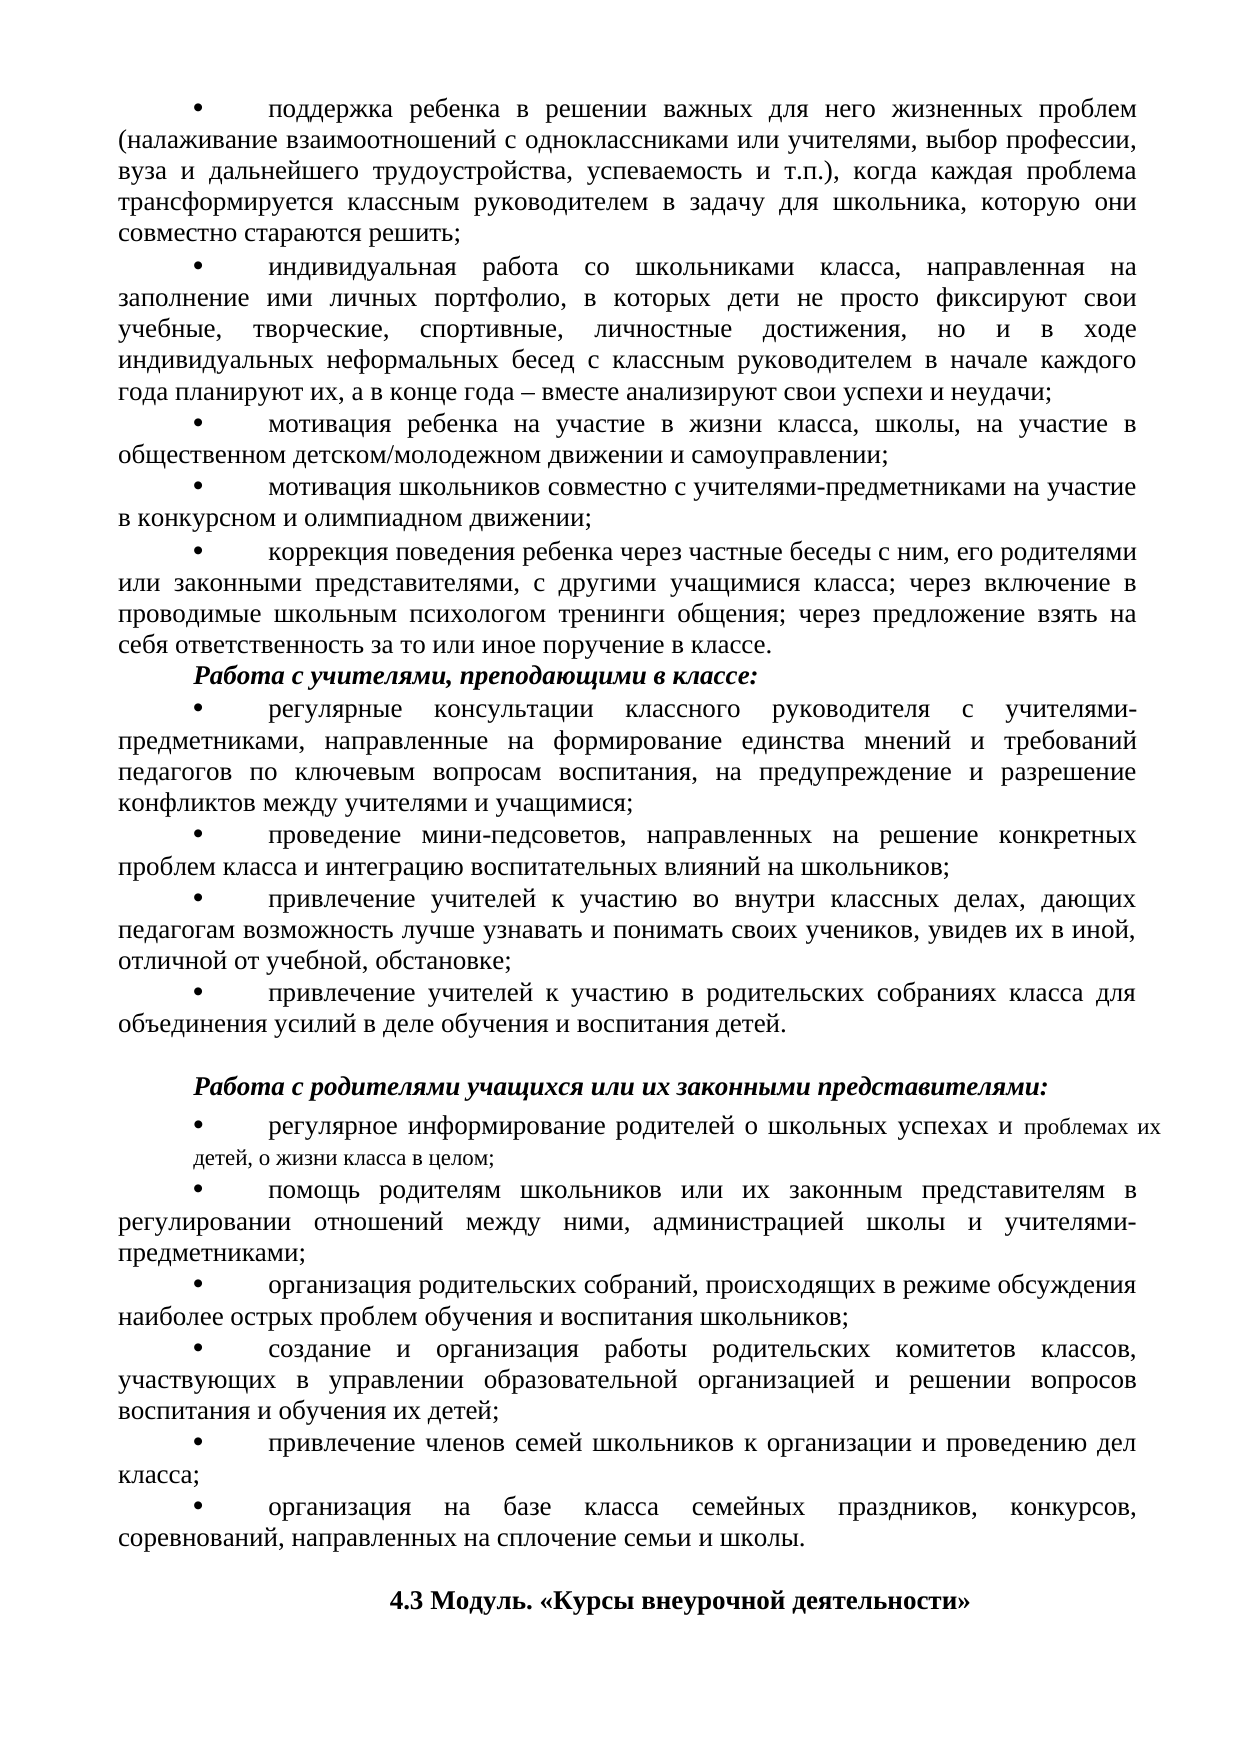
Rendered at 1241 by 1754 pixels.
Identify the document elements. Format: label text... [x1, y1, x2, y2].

list индивидуальная работа со школьниками класса, направленная на заполнение ими личных портфолио, в которых дети не просто фиксируют свои учебные, творческие, спортивные, личностные достижения, но и в ходе индивидуальных неформальных бесед с классным руководителем в начале каждого года планируют их, а в конце года – вместе анализируют свои успехи и неудачи; [118, 248, 1138, 406]
list поддержка ребенка в решении важных для него жизненных проблем (налаживание взаимоотношений с одноклассниками или учителями, выбор профессии, вуза и дальнейшего трудоустройства, успеваемость и т.п.), когда каждая проблема трансформируется классным руководителем в задачу для школьника, которую они совместно стараются решить; [118, 89, 1138, 248]
subtitle Работа с родителями учащихся или их законными представителями: [193, 1071, 1161, 1102]
list коррекция поведения ребенка через частные беседы с ним, его родителями или законными представителями, с другими учащимися класса; через включение в проводимые школьным психологом тренинги общения; через предложение взять на себя ответственность за то или иное поручение в классе. [118, 533, 1138, 660]
list регулярное информирование родителей о школьных успехах и проблемах их детей, о жизни класса в целом; [193, 1109, 1161, 1171]
subtitle 4.3 Модуль. «Курсы внеурочной деятельности» [200, 1585, 1161, 1616]
list проведение мини-педсоветов, направленных на решение конкретных проблем класса и интеграцию воспитательных влияний на школьников; [118, 817, 1138, 881]
subtitle Работа с учителями, преподающими в классе: [193, 660, 1161, 691]
list регулярные консультации классного руководителя с учителями-предметниками, направленные на формирование единства мнений и требований педагогов по ключевым вопросам воспитания, на предупреждение и разрешение конфликтов между учителями и учащимися; [118, 691, 1138, 817]
list мотивация ребенка на участие в жизни класса, школы, на участие в общественном детском/молодежном движении и самоуправлении; [118, 406, 1138, 469]
list организация на базе класса семейных праздников, конкурсов, соревнований, направленных на сплочение семьи и школы. [118, 1489, 1138, 1553]
list создание и организация работы родительских комитетов классов, участвующих в управлении образовательной организацией и решении вопросов воспитания и обучения их детей; [118, 1331, 1138, 1425]
list организация родительских собраний, происходящих в режиме обсуждения наиболее острых проблем обучения и воспитания школьников; [118, 1267, 1137, 1331]
list привлечение учителей к участию во внутри классных делах, дающих педагогам возможность лучше узнавать и понимать своих учеников, увидев их в иной, отличной от учебной, обстановке; [118, 881, 1138, 975]
list мотивация школьников совместно с учителями-предметниками на участие в конкурсном и олимпиадном движении; [118, 469, 1138, 533]
list помощь родителям школьников или их законным представителям в регулировании отношений между ними, администрацией школы и учителями-предметниками; [118, 1171, 1138, 1267]
list привлечение учителей к участию в родительских собраниях класса для объединения усилий в деле обучения и воспитания детей. [118, 975, 1137, 1039]
list привлечение членов семей школьников к организации и проведению дел класса; [118, 1426, 1137, 1489]
